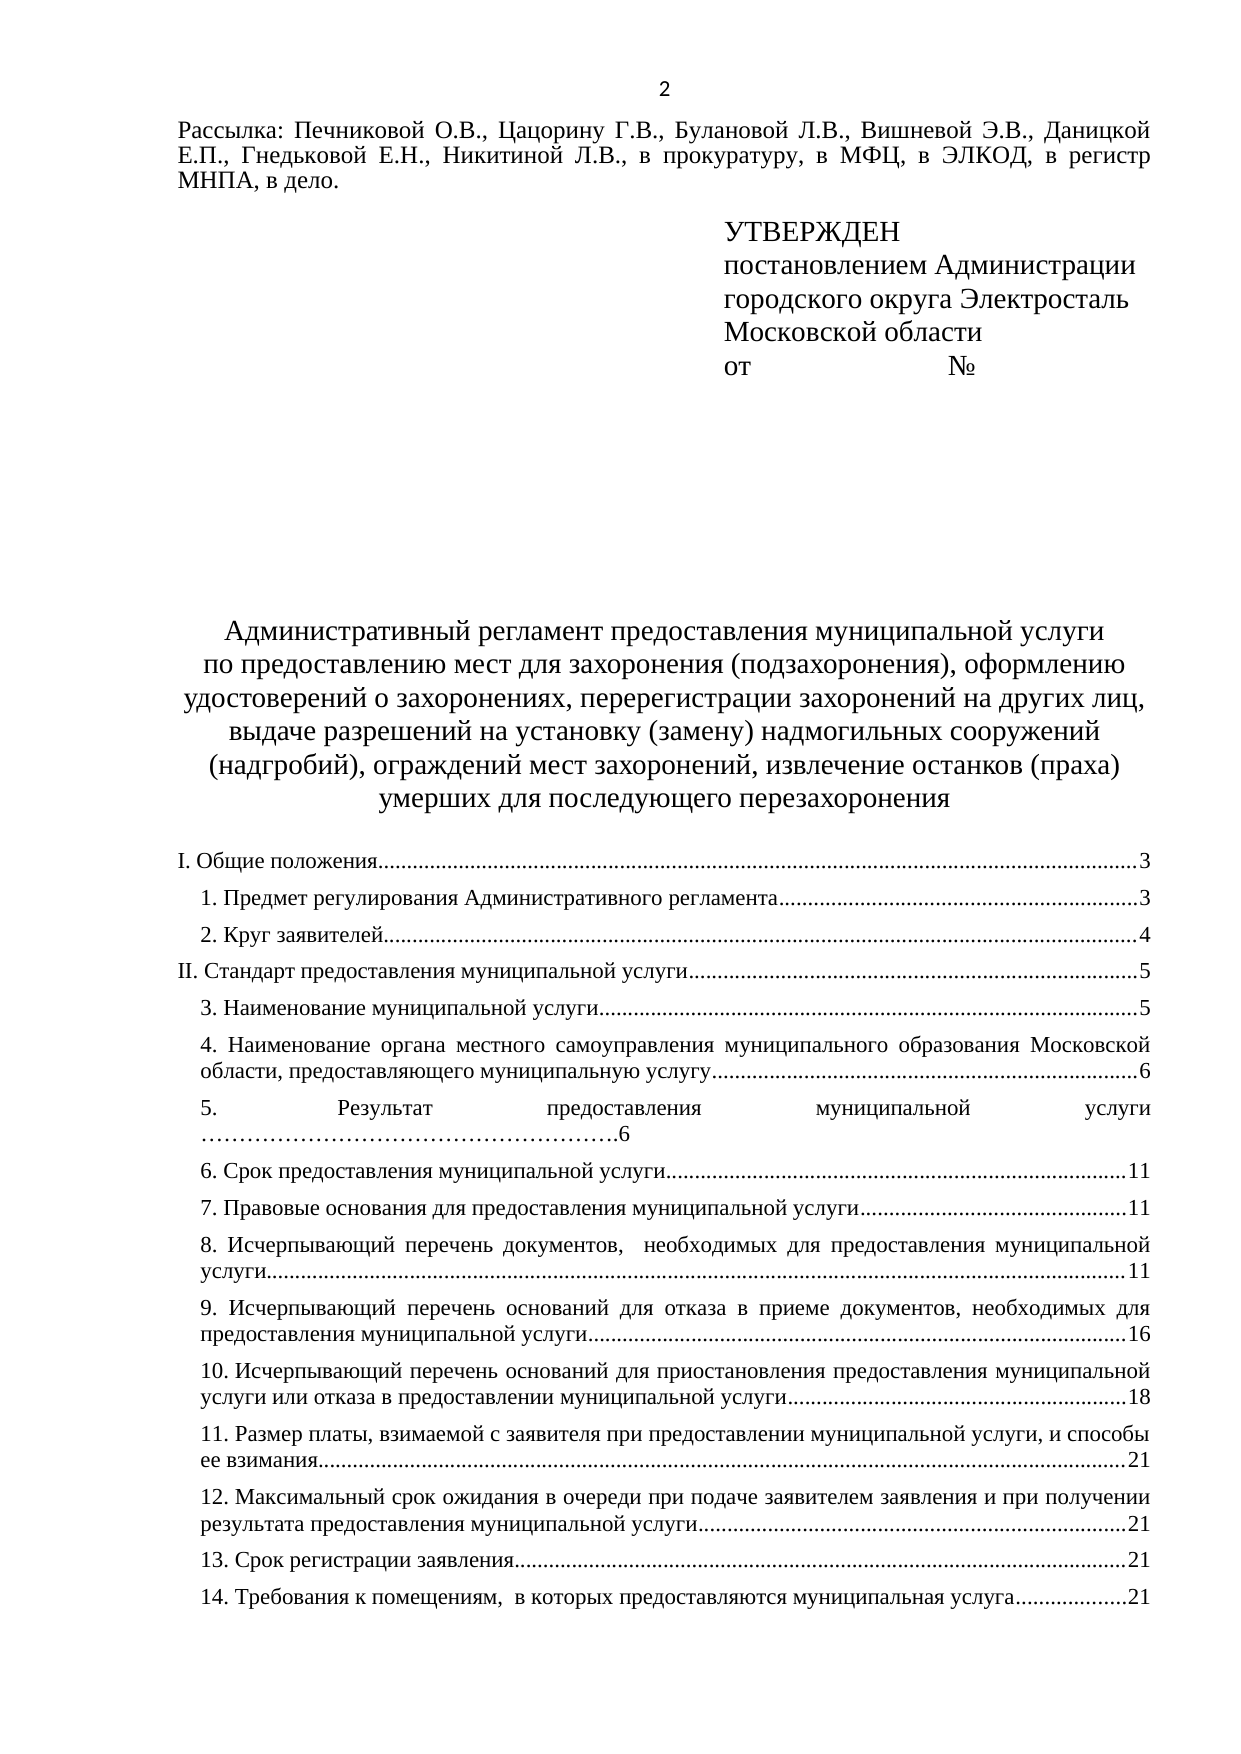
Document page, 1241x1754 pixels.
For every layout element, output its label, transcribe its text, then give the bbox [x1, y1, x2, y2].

text от № [177, 348, 1152, 382]
text Рассылка: Печниковой О.В., Цацорину Г.В., Булановой Л.В., Вишневой Э.В., Даницкой Е.П., Гнедьковой Е.Н., Никитиной Л.В., в прокуратуру, в МФЦ, в ЭЛКОД, в регистр МНПА, в дело. [177, 118, 1152, 193]
text городского округа Электросталь [177, 281, 1152, 314]
text постановлением Администрации [177, 247, 1152, 281]
text Административный регламент предоставления муниципальной услуги по предоставлению мест для захоронения (подзахоронения), оформлению удостоверений о захоронениях, перерегистрации захоронений на других лиц, выдаче разрешений на установку (замену) надмогильных сооружений (надгробий), ограждений мест захоронений, извлечение останков (праха) умерших для последующего перезахоронения [177, 613, 1152, 814]
text Московской области [177, 314, 1152, 348]
text УТВЕРЖДЕН [177, 214, 1152, 247]
